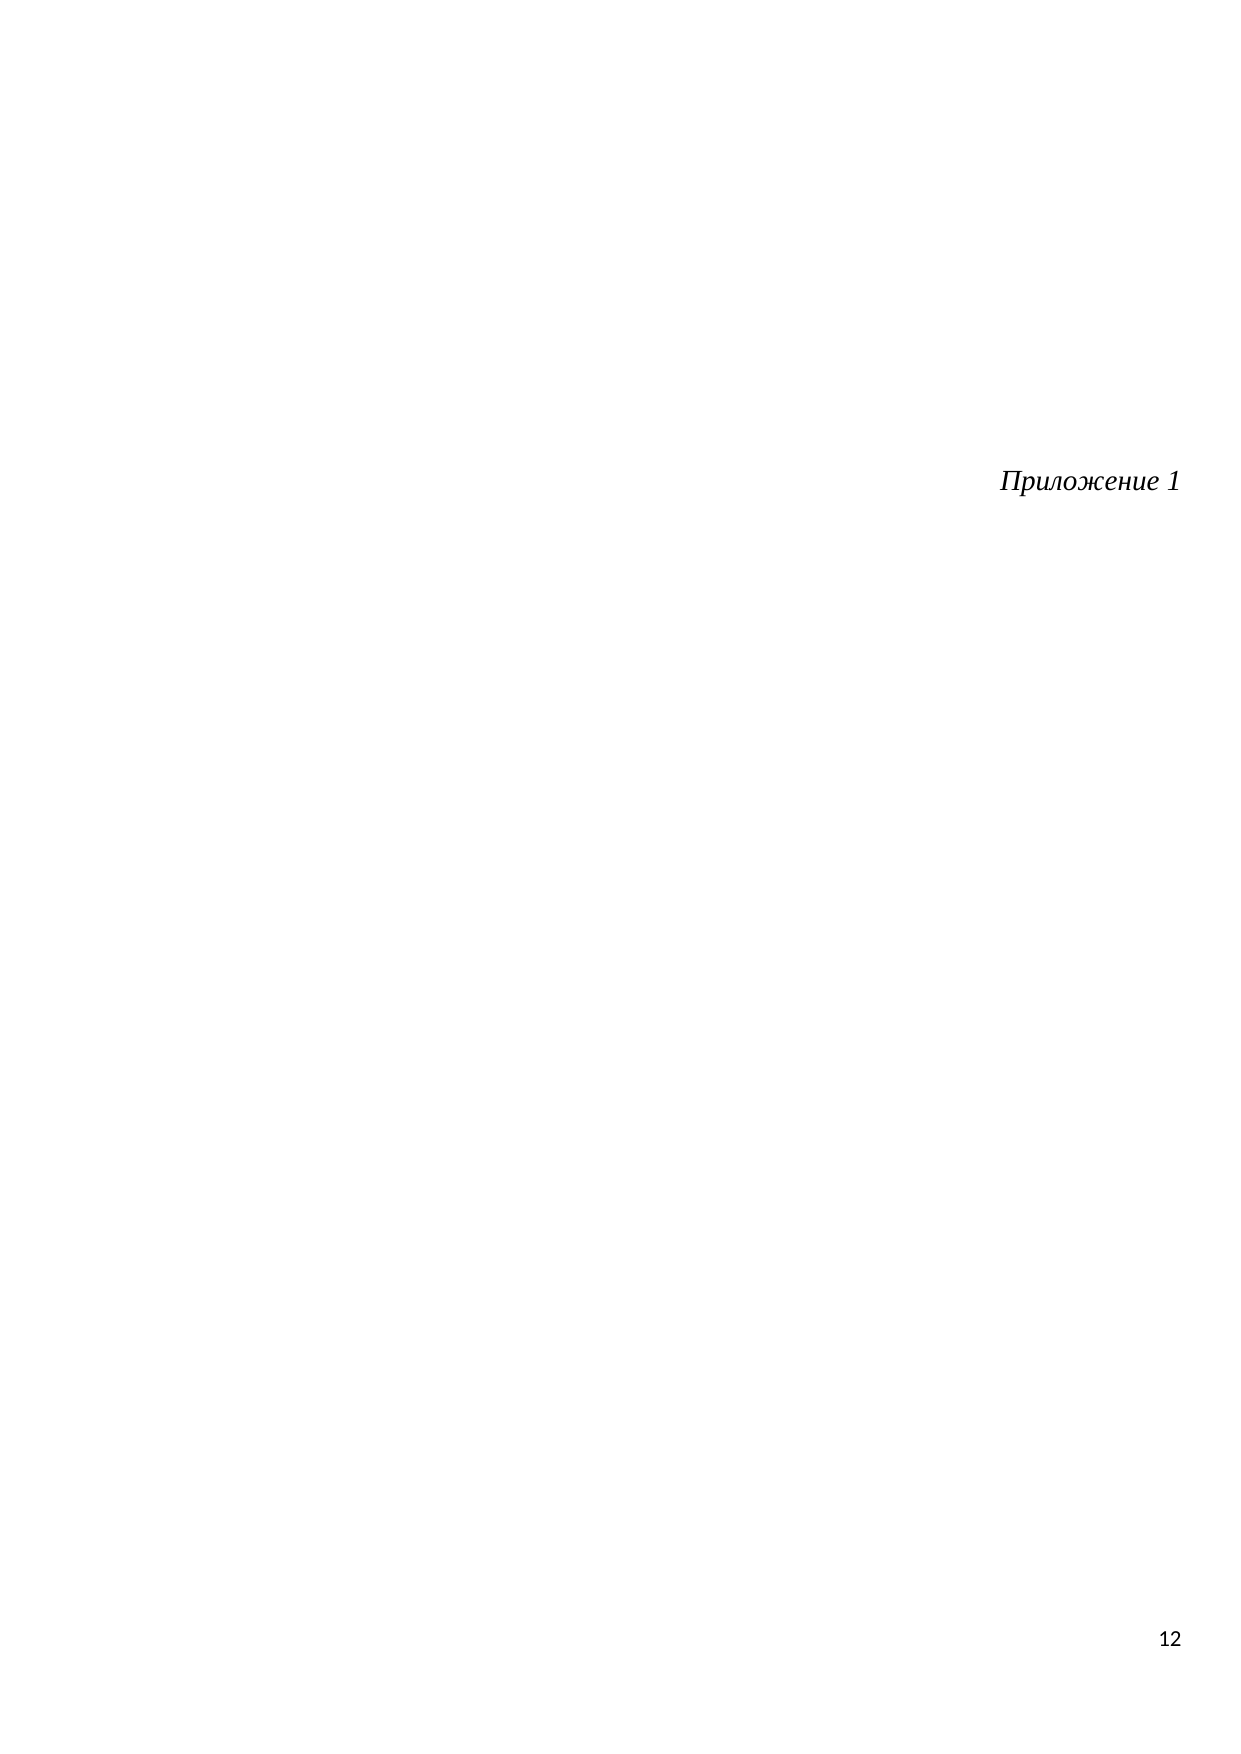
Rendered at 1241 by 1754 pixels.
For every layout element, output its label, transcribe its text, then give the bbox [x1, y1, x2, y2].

text Приложение 1 [148, 463, 1181, 497]
